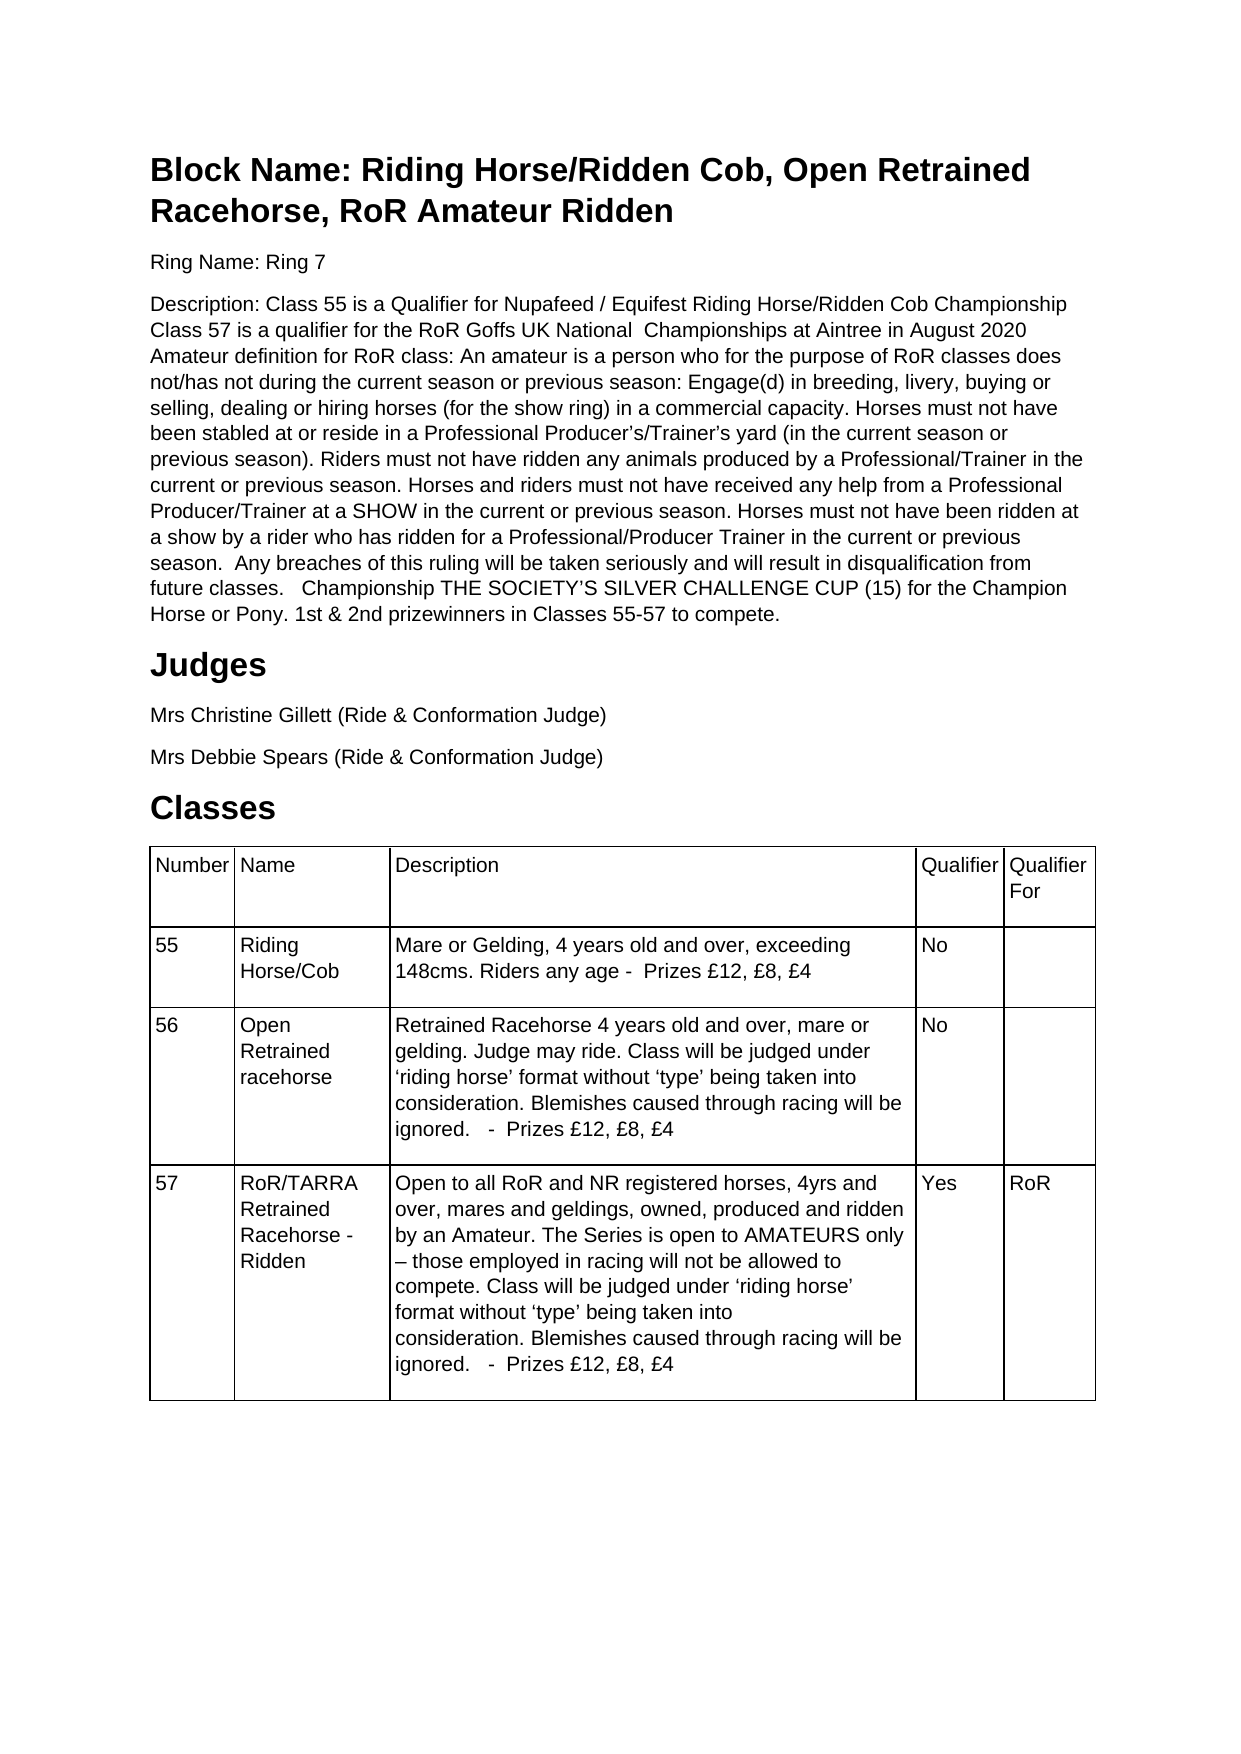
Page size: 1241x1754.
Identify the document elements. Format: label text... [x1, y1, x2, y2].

table_cell Yes [917, 1166, 1003, 1399]
table_cell 56 [151, 1008, 234, 1164]
table_cell 55 [151, 928, 234, 1006]
text Description: Class 55 is a Qualifier for Nupafeed / Equifest Riding Horse/Ridden Cob Championship Class 57 is a qualifier for the RoR Goffs UK National Championships at Aintree in August 2020 Amateur definition for RoR class: An amateur is a person who for the purpose of RoR classes does not/has not during the current season or previous season: Engage(d) in breeding, livery, buying or selling, dealing or hiring horses (for the show ring) in a commercial capacity. Horses must not have been stabled at or reside in a Professional Producer’s/Trainer’s yard (in the current season or previous season). Riders must not have ridden any animals produced by a Professional/Trainer in the current or previous season. Horses and riders must not have received any help from a Professional Producer/Trainer at a SHOW in the current or previous season. Horses must not have been ridden at a show by a rider who has ridden for a Professional/Producer Trainer in the current or previous season. Any breaches of this ruling will be taken seriously and will result in disqualification from future classes. Championship THE SOCIETY’S SILVER CHALLENGE CUP (15) for the Champion Horse or Pony. 1st & 2nd prizewinners in Classes 55-57 to compete. [150, 292, 1090, 626]
table_header Description [391, 847, 916, 926]
text Block Name: Riding Horse/Ridden Cob, Open Retrained Racehorse, RoR Amateur Ridden [150, 150, 1090, 230]
table_header Name [235, 847, 390, 926]
table_header Number [151, 847, 234, 926]
table_cell [1005, 1008, 1095, 1164]
text Mrs Debbie Spears (Ride & Conformation Judge) [150, 745, 1090, 769]
table_cell Riding Horse/Cob [235, 928, 389, 1006]
table_header Qualifier [917, 847, 1004, 926]
table_cell [1005, 928, 1095, 1006]
table_cell Open to all RoR and NR registered horses, 4yrs and over, mares and geldings, owned, produced and ridden by an Amateur. The Series is open to AMATEURS only – those employed in racing will not be allowed to compete. Class will be judged under ‘riding horse’ format without ‘type’ being taken into consideration. Blemishes caused through racing will be ignored. - Prizes £12, £8, £4 [391, 1166, 915, 1399]
table_cell RoR/TARRA Retrained Racehorse - Ridden [235, 1166, 389, 1399]
table_header Qualifier For [1005, 847, 1095, 926]
text Mrs Christine Gillett (Ride & Conformation Judge) [150, 703, 1090, 727]
table_cell No [917, 928, 1003, 1006]
table_cell 57 [151, 1166, 234, 1399]
table_cell Retrained Racehorse 4 years old and over, mare or gelding. Judge may ride. Class will be judged under ‘riding horse’ format without ‘type’ being taken into consideration. Blemishes caused through racing will be ignored. - Prizes £12, £8, £4 [391, 1008, 915, 1164]
table_cell Mare or Gelding, 4 years old and over, exceeding 148cms. Riders any age - Prizes £12, £8, £4 [391, 928, 915, 1006]
table_cell Open Retrained racehorse [235, 1008, 389, 1164]
text Ring Name: Ring 7 [150, 249, 1090, 273]
table_cell RoR [1005, 1166, 1095, 1399]
table_cell No [917, 1008, 1003, 1164]
text Classes [150, 788, 1090, 826]
text Judges [150, 644, 1090, 683]
